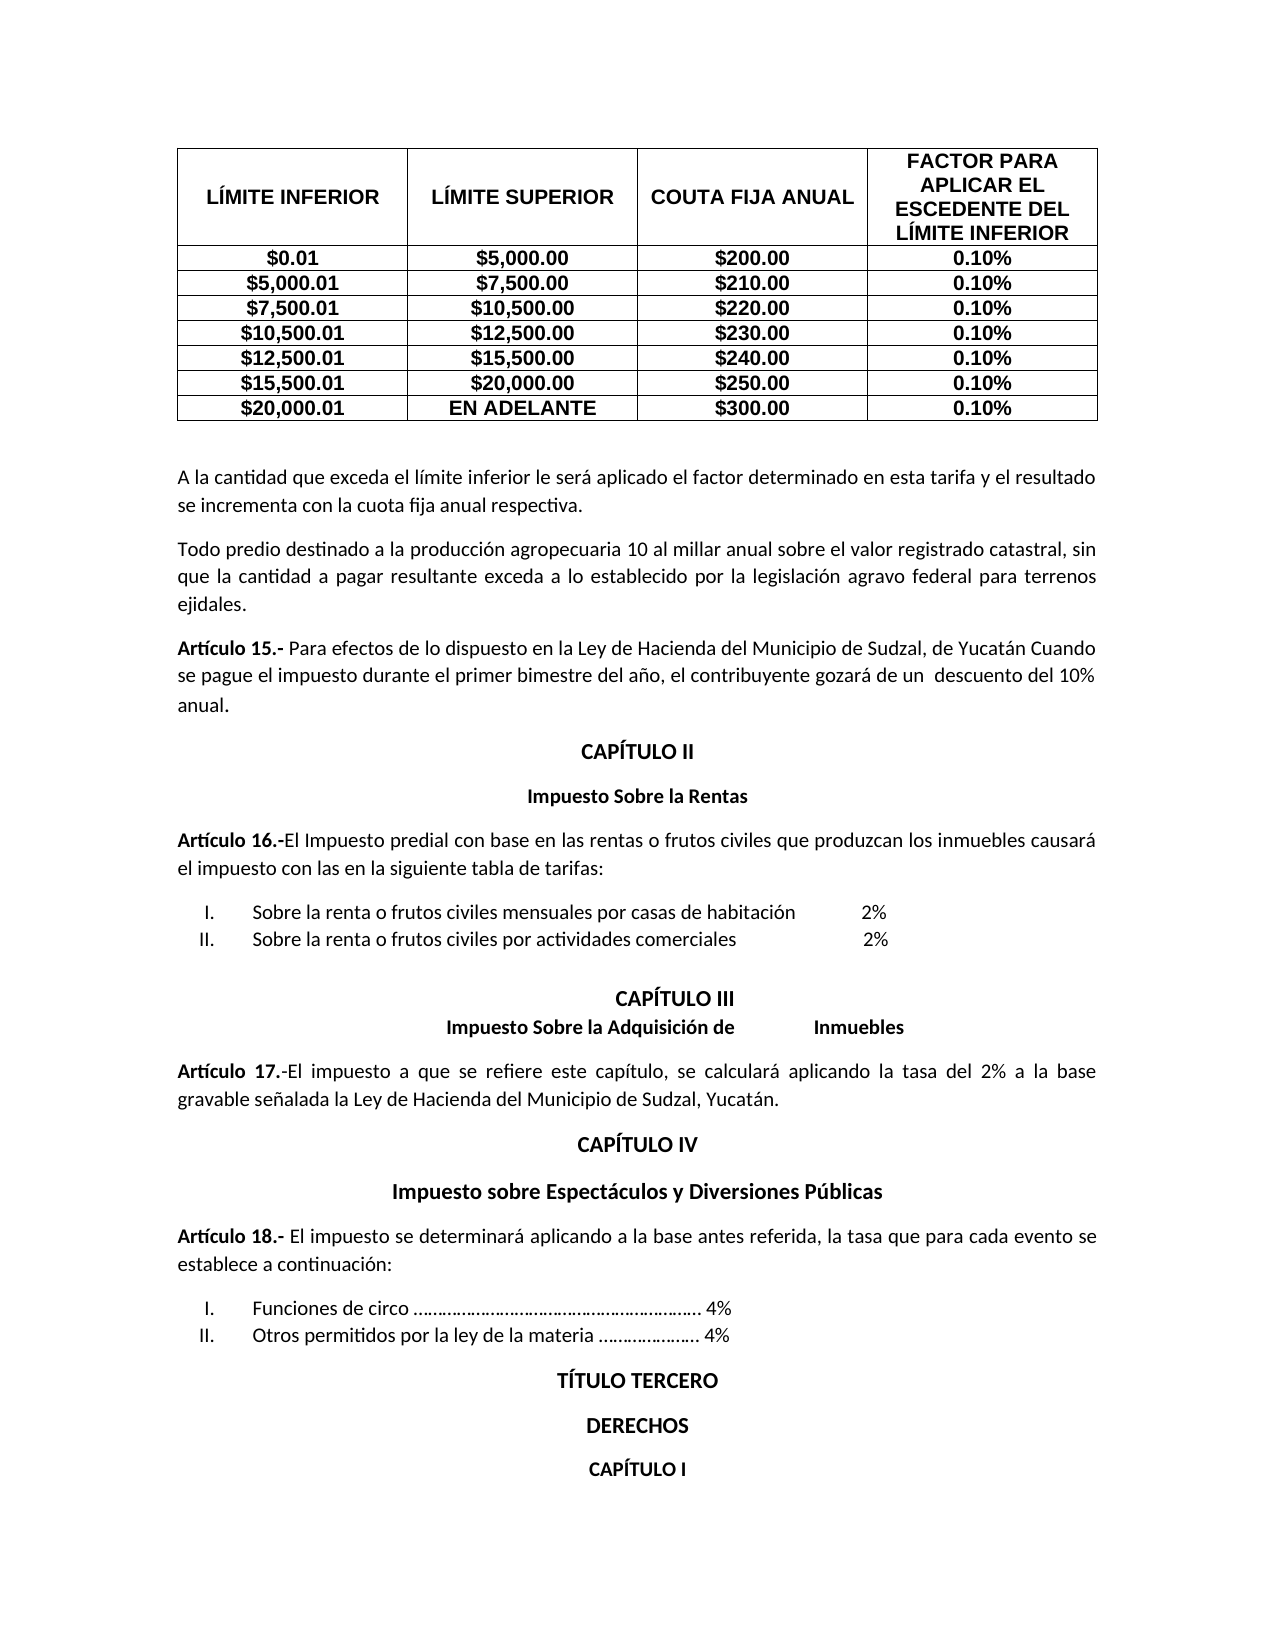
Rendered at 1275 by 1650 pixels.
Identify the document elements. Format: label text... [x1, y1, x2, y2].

list Impuesto Sobre la Adquisición de Inmuebles [252, 1014, 1098, 1040]
text Artículo 15.- Para efectos de lo dispuesto en la Ley de Hacienda del Municipio de Sudzal, de Yucatán Cuando se pague el impuesto durante el primer bimestre del año, el contribuyente gozará de un descuento del 10% anual. [177, 635, 1098, 718]
table_header COUTA FIJA ANUAL [638, 149, 867, 244]
table_cell $210.00 [638, 271, 867, 294]
table_cell $12,500.01 [178, 346, 407, 369]
table_header FACTOR PARA APLICAR EL ESCEDENTE DEL LÍMITE INFERIOR [868, 149, 1097, 244]
table_cell 0.10% [868, 321, 1097, 344]
table_cell 0.10% [868, 246, 1097, 269]
text Artículo 16.-El Impuesto predial con base en las rentas o frutos civiles que produzcan los inmuebles causará el impuesto con las en la siguiente tabla de tarifas: [177, 828, 1098, 881]
table_cell $300.00 [638, 396, 867, 419]
table_cell $15,500.01 [178, 371, 407, 394]
table_cell $10,500.01 [178, 321, 407, 344]
table_cell $7,500.01 [178, 296, 407, 319]
table_header LÍMITE INFERIOR [178, 149, 407, 244]
text Impuesto sobre Espectáculos y Diversiones Públicas [177, 1177, 1098, 1205]
list Sobre la renta o frutos civiles mensuales por casas de habitación 2% [215, 899, 1098, 924]
table_cell 0.10% [868, 371, 1097, 394]
table_cell 0.10% [868, 346, 1097, 369]
table_cell $15,500.00 [408, 346, 637, 369]
text Artículo 18.- El impuesto se determinará aplicando a la base antes referida, la tasa que para cada evento se establece a continuación: [177, 1224, 1098, 1276]
text A la cantidad que exceda el límite inferior le será aplicado el factor determinado en esta tarifa y el resultado se incrementa con la cuota fija anual respectiva. [177, 464, 1098, 517]
table_header LÍMITE SUPERIOR [408, 149, 637, 244]
table_cell $200.00 [638, 246, 867, 269]
text TÍTULO TERCERO [177, 1367, 1098, 1394]
text Todo predio destinado a la producción agropecuaria 10 al millar anual sobre el valor registrado catastral, sin que la cantidad a pagar resultante exceda a lo establecido por la legislación agravo federal para terrenos ejidales. [177, 536, 1098, 616]
table_cell $20,000.01 [178, 396, 407, 419]
table_cell $230.00 [638, 321, 867, 344]
table_cell $240.00 [638, 346, 867, 369]
table_cell $0.01 [178, 246, 407, 269]
table_cell 0.10% [868, 396, 1097, 419]
table_cell $12,500.00 [408, 321, 637, 344]
text Impuesto Sobre la Rentas [177, 784, 1098, 809]
table_cell $20,000.00 [408, 371, 637, 394]
table_cell $5,000.01 [178, 271, 407, 294]
table_cell $220.00 [638, 296, 867, 319]
table_cell $5,000.00 [408, 246, 637, 269]
text CAPÍTULO IV [177, 1130, 1098, 1158]
table_cell 0.10% [868, 271, 1097, 294]
text DERECHOS [177, 1411, 1098, 1439]
list Sobre la renta o frutos civiles por actividades comerciales 2% [215, 927, 1098, 952]
table_cell 0.10% [868, 296, 1097, 319]
table_cell $10,500.00 [408, 296, 637, 319]
text Artículo 17.-El impuesto a que se refiere este capítulo, se calculará aplicando la tasa del 2% a la base gravable señalada la Ley de Hacienda del Municipio de Sudzal, Yucatán. [177, 1058, 1098, 1111]
table_cell $7,500.00 [408, 271, 637, 294]
list CAPÍTULO III [252, 984, 1098, 1012]
list Otros permitidos por la ley de la materia ………………… 4% [215, 1322, 1098, 1348]
table_cell EN ADELANTE [408, 396, 637, 419]
text CAPÍTULO II [177, 737, 1098, 765]
text CAPÍTULO I [177, 1456, 1098, 1481]
table_cell $250.00 [638, 371, 867, 394]
list Funciones de circo …………………………………………………… 4% [215, 1295, 1098, 1321]
